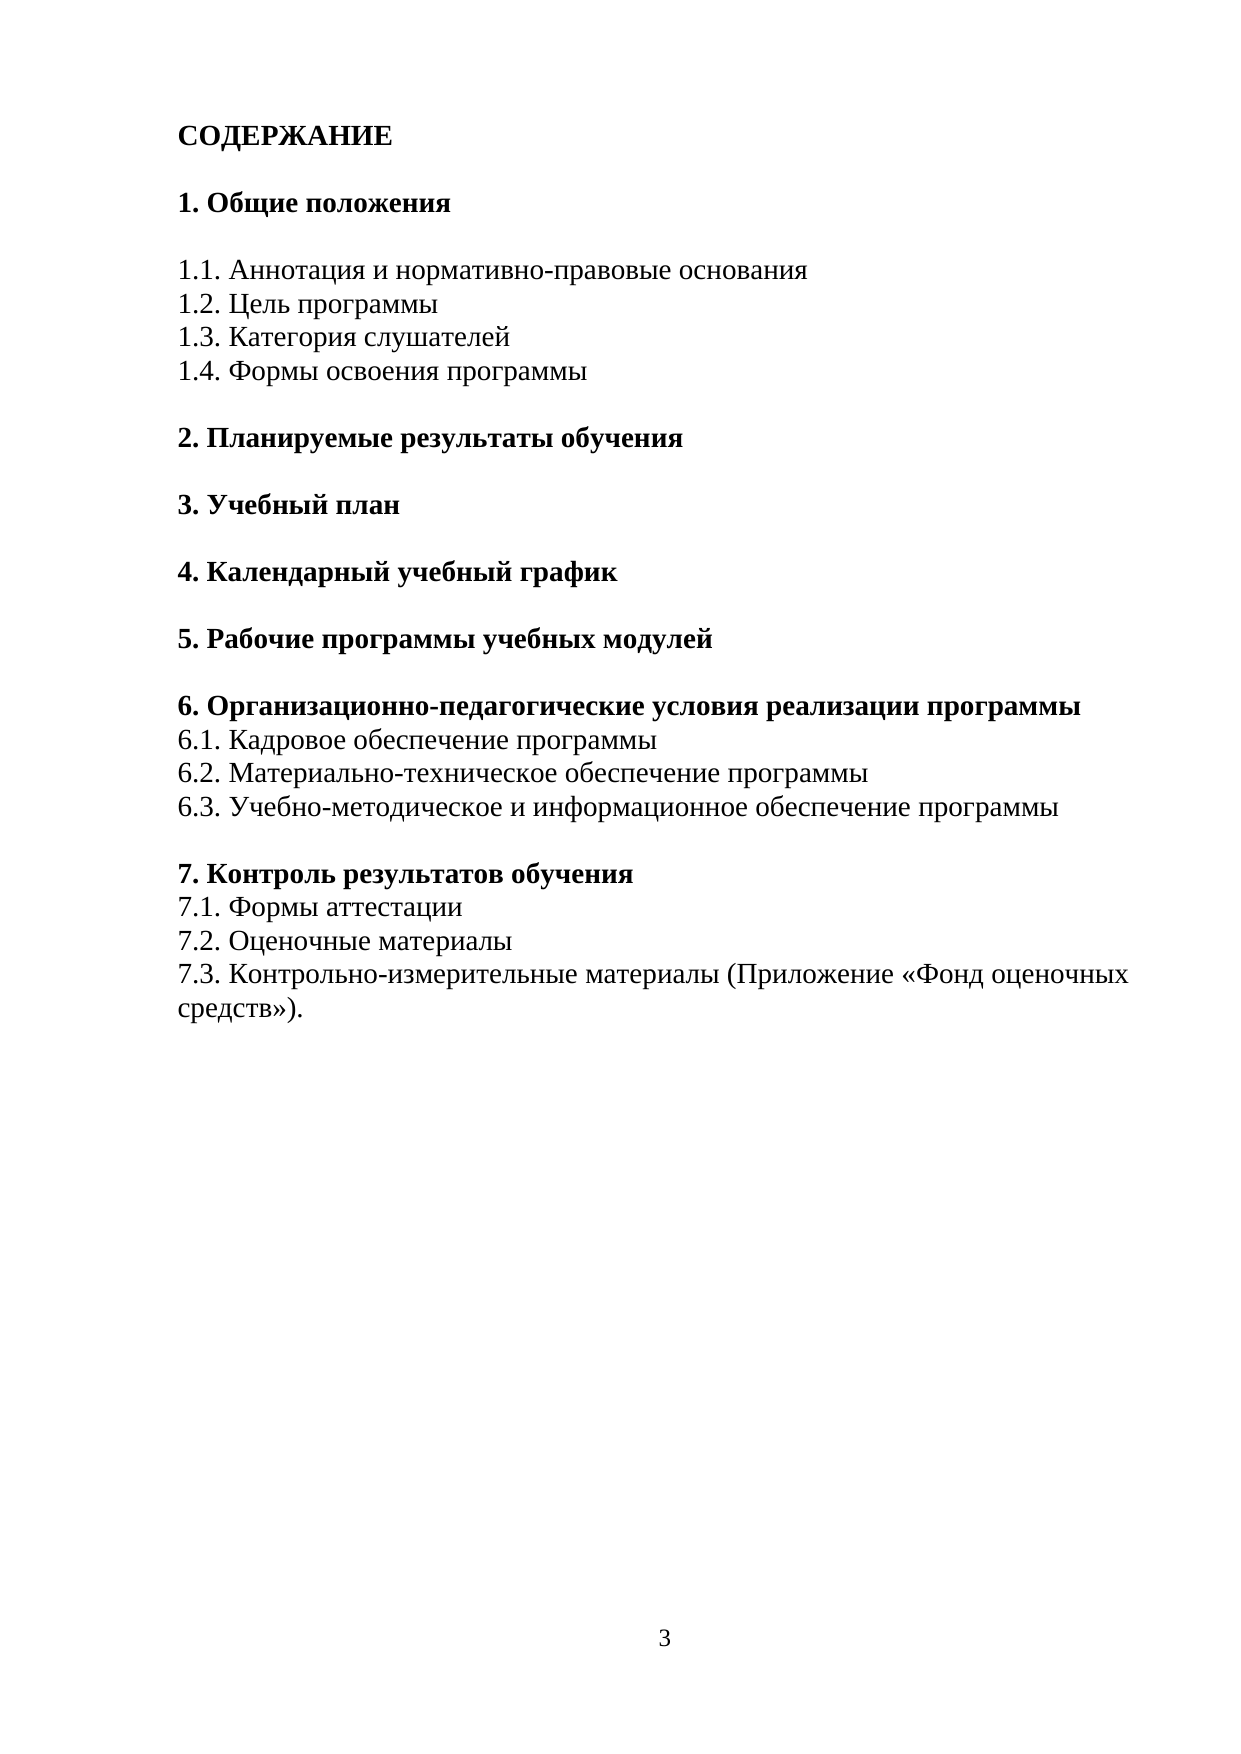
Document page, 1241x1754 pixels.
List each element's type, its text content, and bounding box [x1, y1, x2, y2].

text 1.4. Формы освоения программы [177, 353, 1152, 386]
text 6.2. Материально-техническое обеспечение программы [177, 755, 1152, 789]
text 4. Календарный учебный график [177, 554, 1152, 588]
text 7.2. Оценочные материалы [177, 923, 1152, 957]
text 1.2. Цель программы [177, 286, 1152, 319]
text 1.3. Категория слушателей [177, 319, 1152, 353]
text 6. Организационно-педагогические условия реализации программы [177, 688, 1152, 722]
text 5. Рабочие программы учебных модулей [177, 621, 1152, 655]
text СОДЕРЖАНИЕ [177, 118, 1152, 152]
text 1. Общие положения [177, 185, 1152, 219]
text 1.1. Аннотация и нормативно-правовые основания [177, 252, 1152, 286]
text 7.3. Контрольно-измерительные материалы (Приложение «Фонд оценочных средств»). [177, 957, 1152, 1024]
text 6.3. Учебно-методическое и информационное обеспечение программы [177, 789, 1152, 822]
text 3. Учебный план [177, 487, 1152, 521]
text 2. Планируемые результаты обучения [177, 420, 1152, 453]
text 6.1. Кадровое обеспечение программы [177, 722, 1152, 755]
text 7.1. Формы аттестации [177, 889, 1152, 923]
text 7. Контроль результатов обучения [177, 856, 1152, 889]
